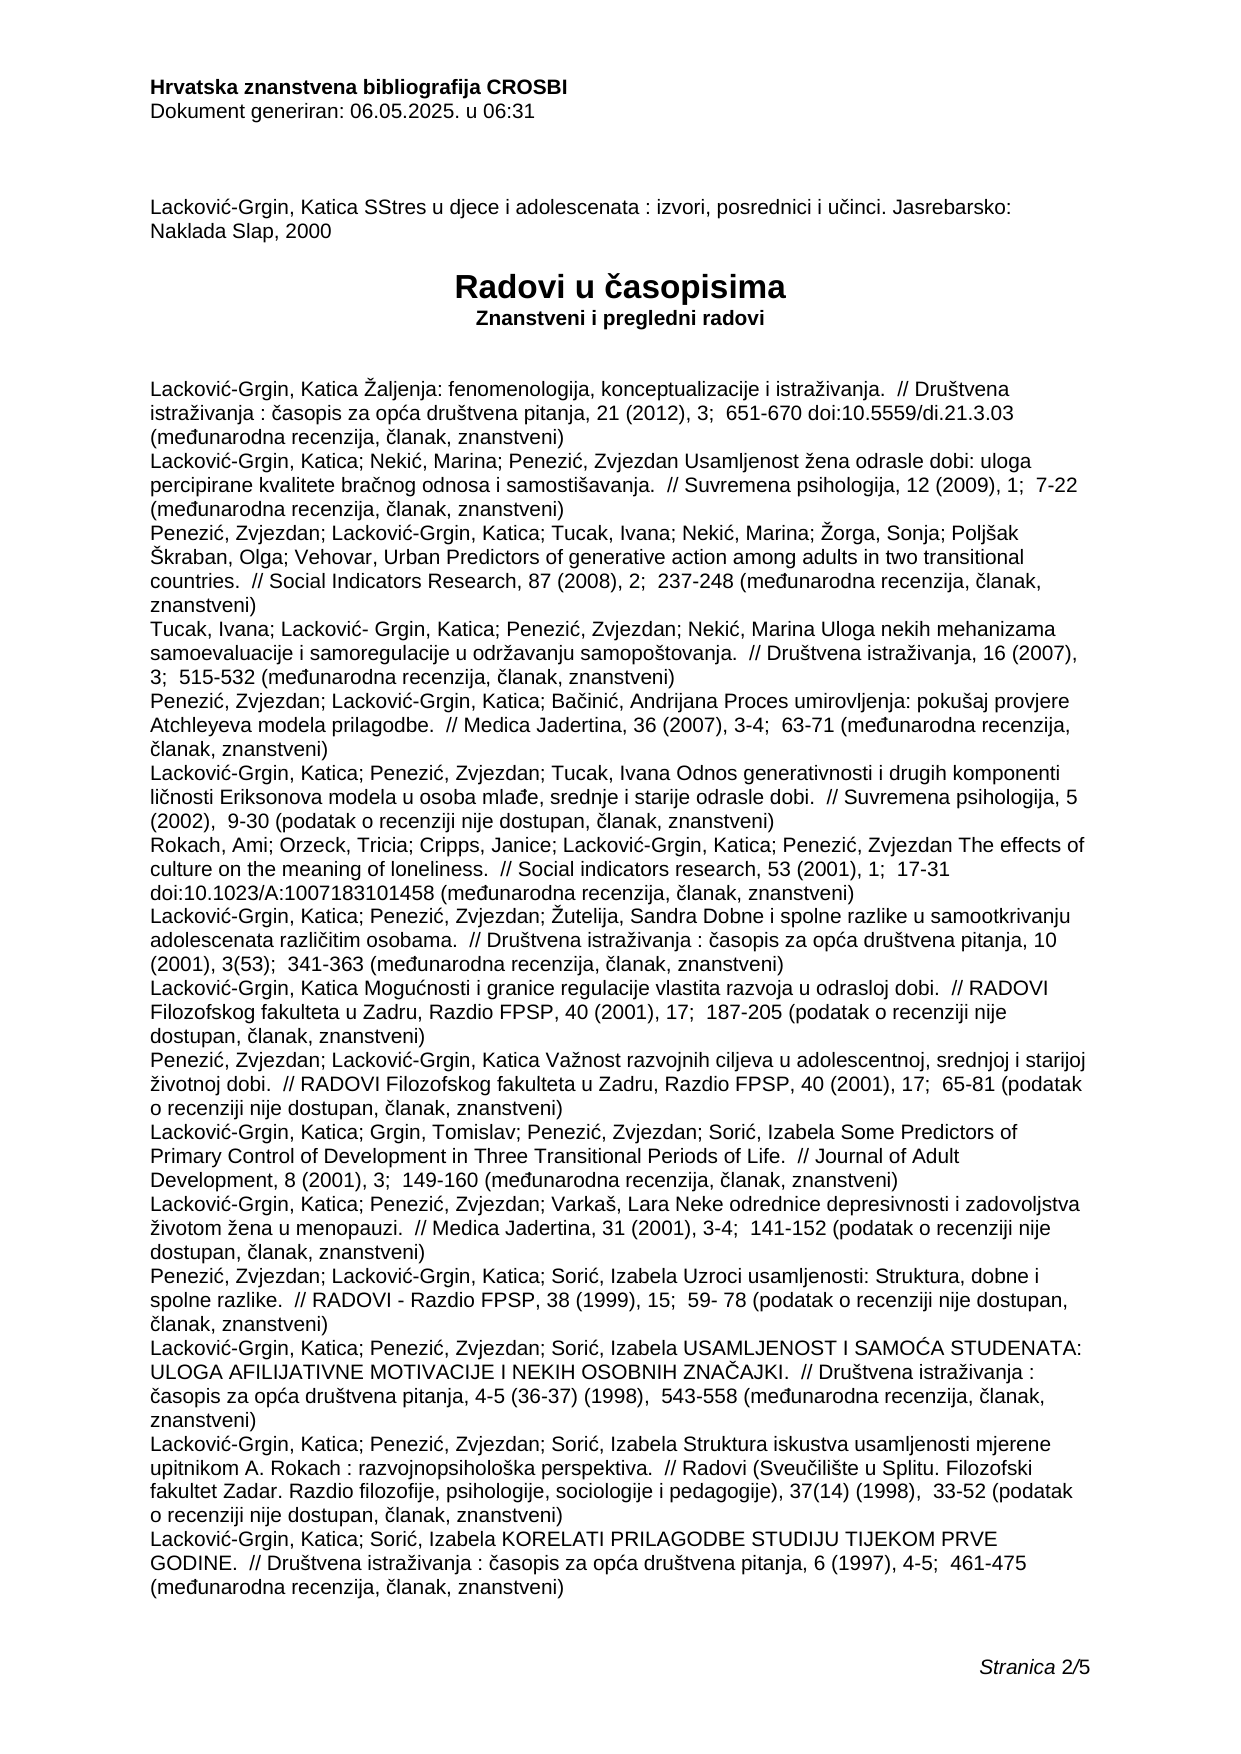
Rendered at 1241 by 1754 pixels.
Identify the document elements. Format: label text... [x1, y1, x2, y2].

text Lacković-Grgin, Katica; Penezić, Zvjezdan; Sorić, Izabela [150, 1336, 1090, 1431]
text Lacković-Grgin, Katica; Nekić, Marina; Penezić, Zvjezdan [150, 449, 1090, 521]
text Rokach, Ami; Orzeck, Tricia; Cripps, Janice; Lacković-Grgin, Katica; Penezić, Zvjezdan [150, 832, 1090, 904]
text Lacković-Grgin, Katica; Sorić, Izabela [150, 1527, 1090, 1599]
text Lacković-Grgin, Katica; Penezić, Zvjezdan; Sorić, Izabela [150, 1431, 1090, 1527]
text Penezić, Zvjezdan; Lacković-Grgin, Katica; Sorić, Izabela [150, 1264, 1090, 1336]
subtitle Znanstveni i pregledni radovi [150, 305, 1090, 329]
text Lacković-Grgin, Katica; Penezić, Zvjezdan; Tucak, Ivana [150, 761, 1090, 832]
text Lacković-Grgin, Katica; Penezić, Zvjezdan; Žutelija, Sandra [150, 904, 1090, 976]
text Lacković-Grgin, Katica; Penezić, Zvjezdan; Varkaš, Lara [150, 1192, 1090, 1264]
text Lacković-Grgin, Katica [150, 377, 1090, 449]
text Lacković-Grgin, Katica [150, 195, 1090, 243]
text Penezić, Zvjezdan; Lacković-Grgin, Katica; Bačinić, Andrijana [150, 689, 1090, 761]
text Tucak, Ivana; Lacković- Grgin, Katica; Penezić, Zvjezdan; Nekić, Marina [150, 617, 1090, 689]
subtitle Radovi u časopisima [150, 267, 1090, 305]
text Penezić, Zvjezdan; Lacković-Grgin, Katica; Tucak, Ivana; Nekić, Marina; Žorga, Sonja; Poljšak Škraban, Olga; Vehovar, Urban [150, 521, 1090, 617]
text Lacković-Grgin, Katica; Grgin, Tomislav; Penezić, Zvjezdan; Sorić, Izabela [150, 1120, 1090, 1192]
text Penezić, Zvjezdan; Lacković-Grgin, Katica [150, 1048, 1090, 1120]
text Lacković-Grgin, Katica [150, 976, 1090, 1048]
